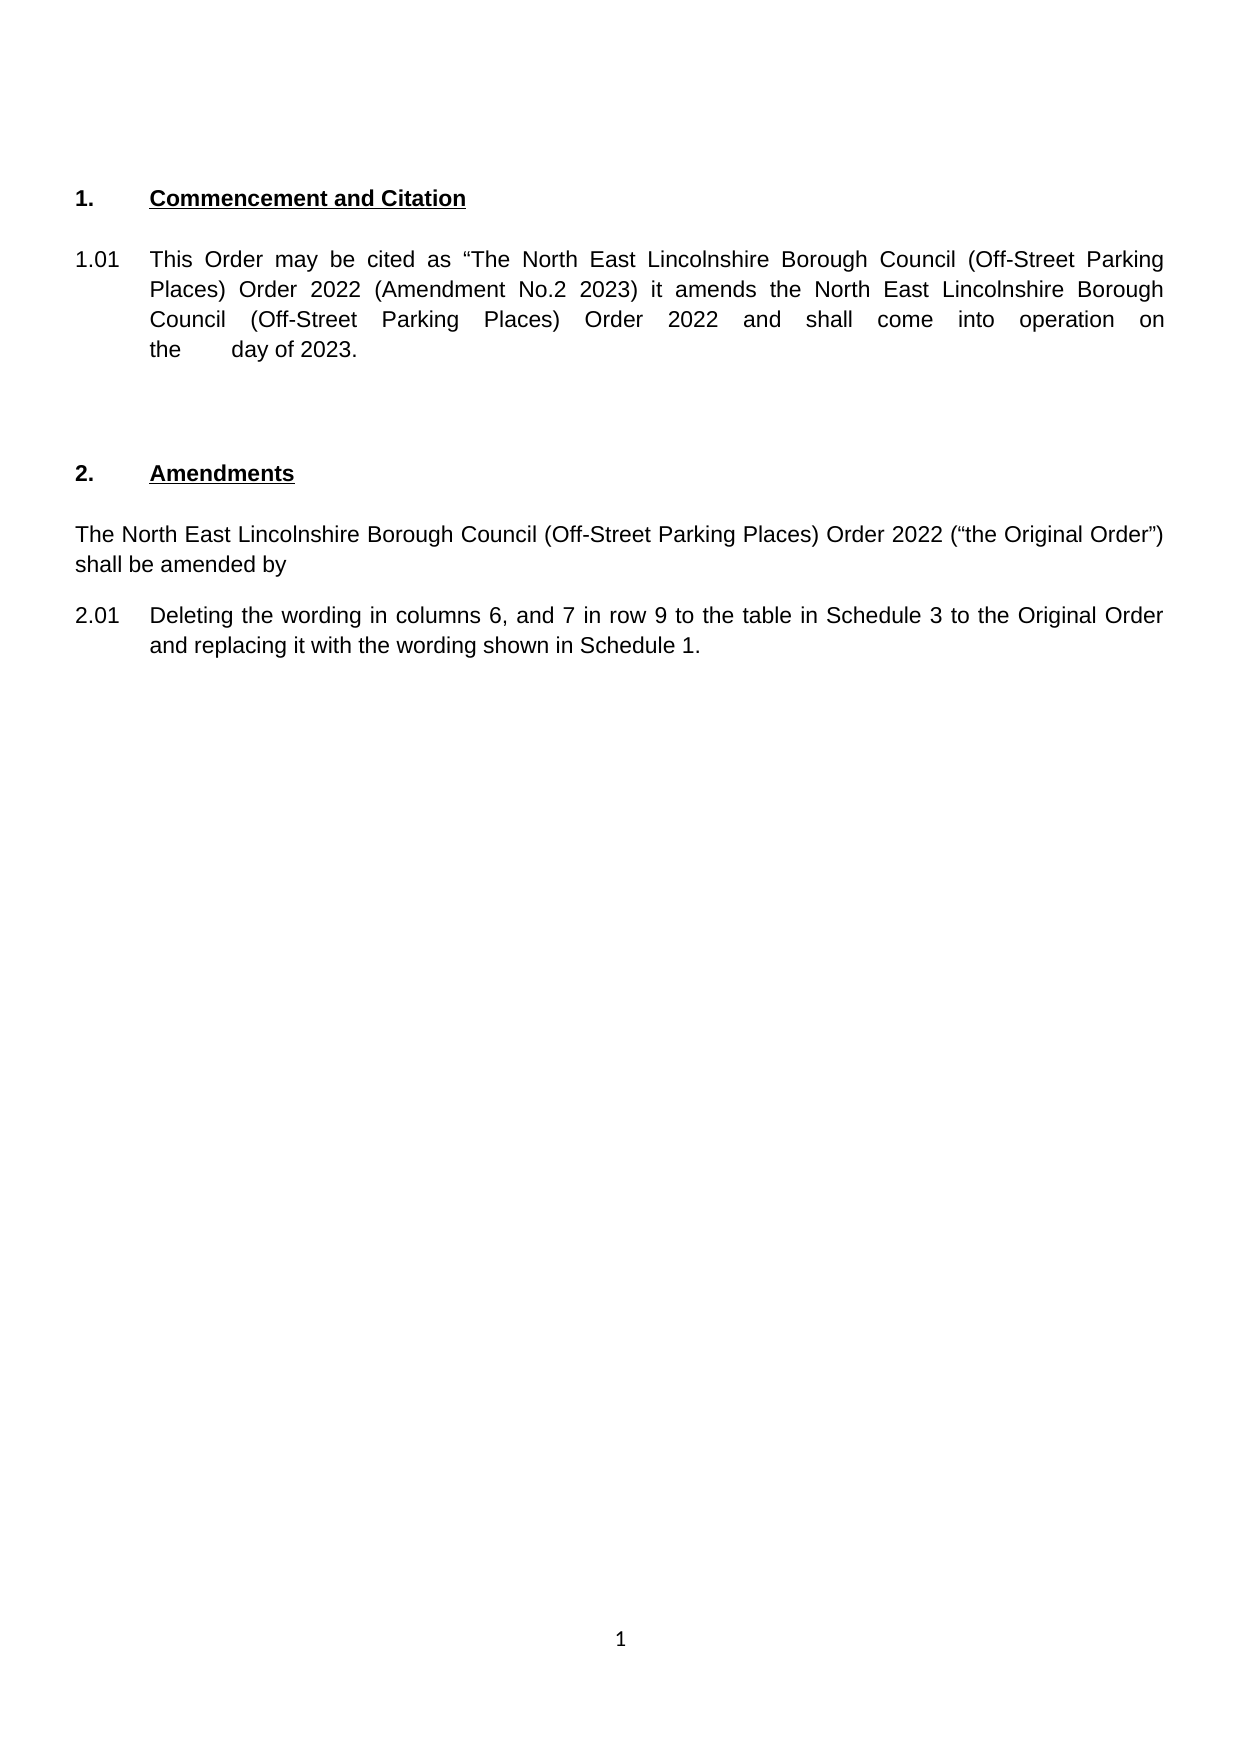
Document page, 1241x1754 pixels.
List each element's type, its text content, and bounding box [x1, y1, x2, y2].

text Commencement and Citation [75, 185, 1165, 211]
text Amendments [75, 460, 1165, 486]
list This Order may be cited as “The North East Lincolnshire Borough Council (Off-Street Parking Places) Order 2022 (Amendment No.2 2023) it amends the North East Lincolnshire Borough Council (Off-Street Parking Places) Order 2022 and shall come into operation on the day of 2023. [75, 246, 1165, 362]
list The North East Lincolnshire Borough Council (Off-Street Parking Places) Order 2022 (“the Original Order”) shall be amended by [75, 521, 1165, 577]
list Deleting the wording in columns 6, and 7 in row 9 to the table in Schedule 3 to the Original Order and replacing it with the wording shown in Schedule 1. [75, 602, 1165, 658]
